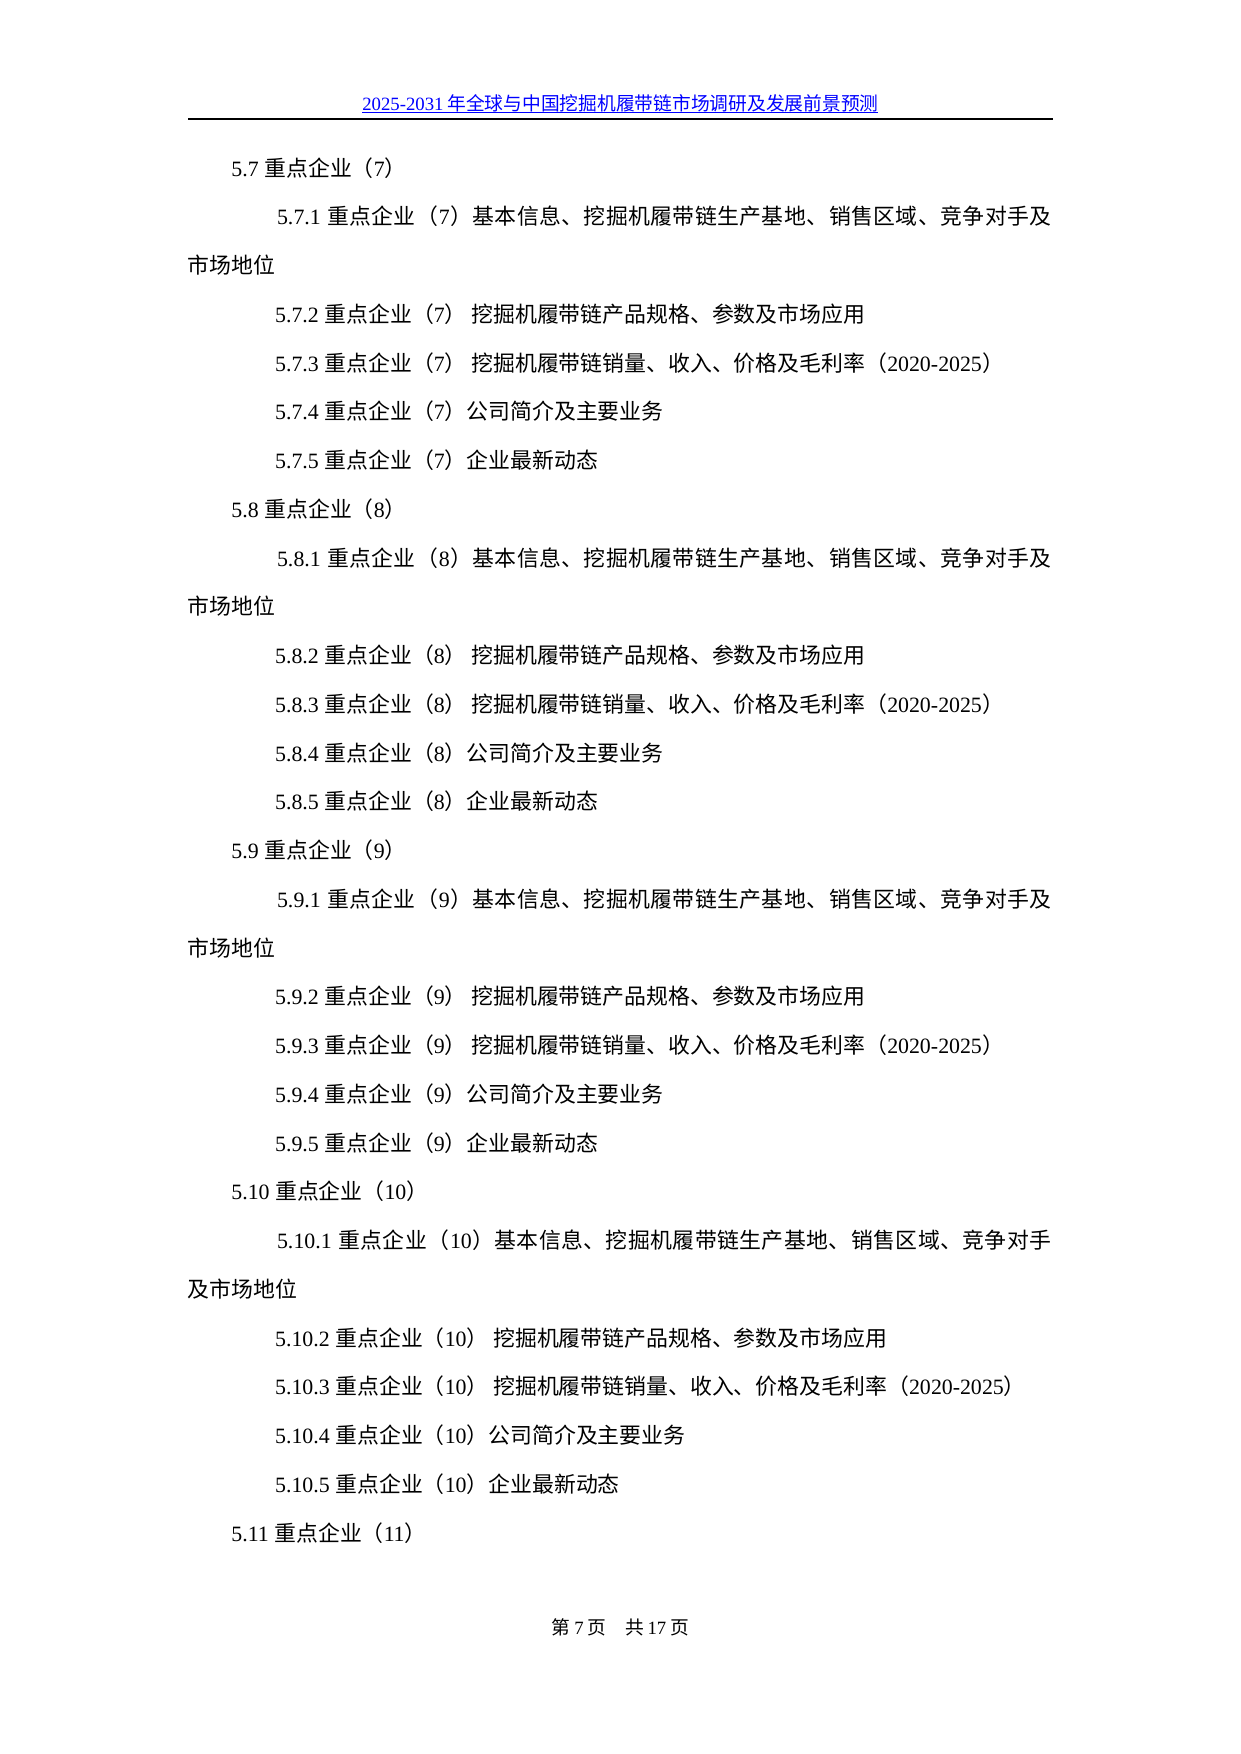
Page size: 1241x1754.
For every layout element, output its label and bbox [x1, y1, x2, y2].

text [187, 150, 1053, 1548]
